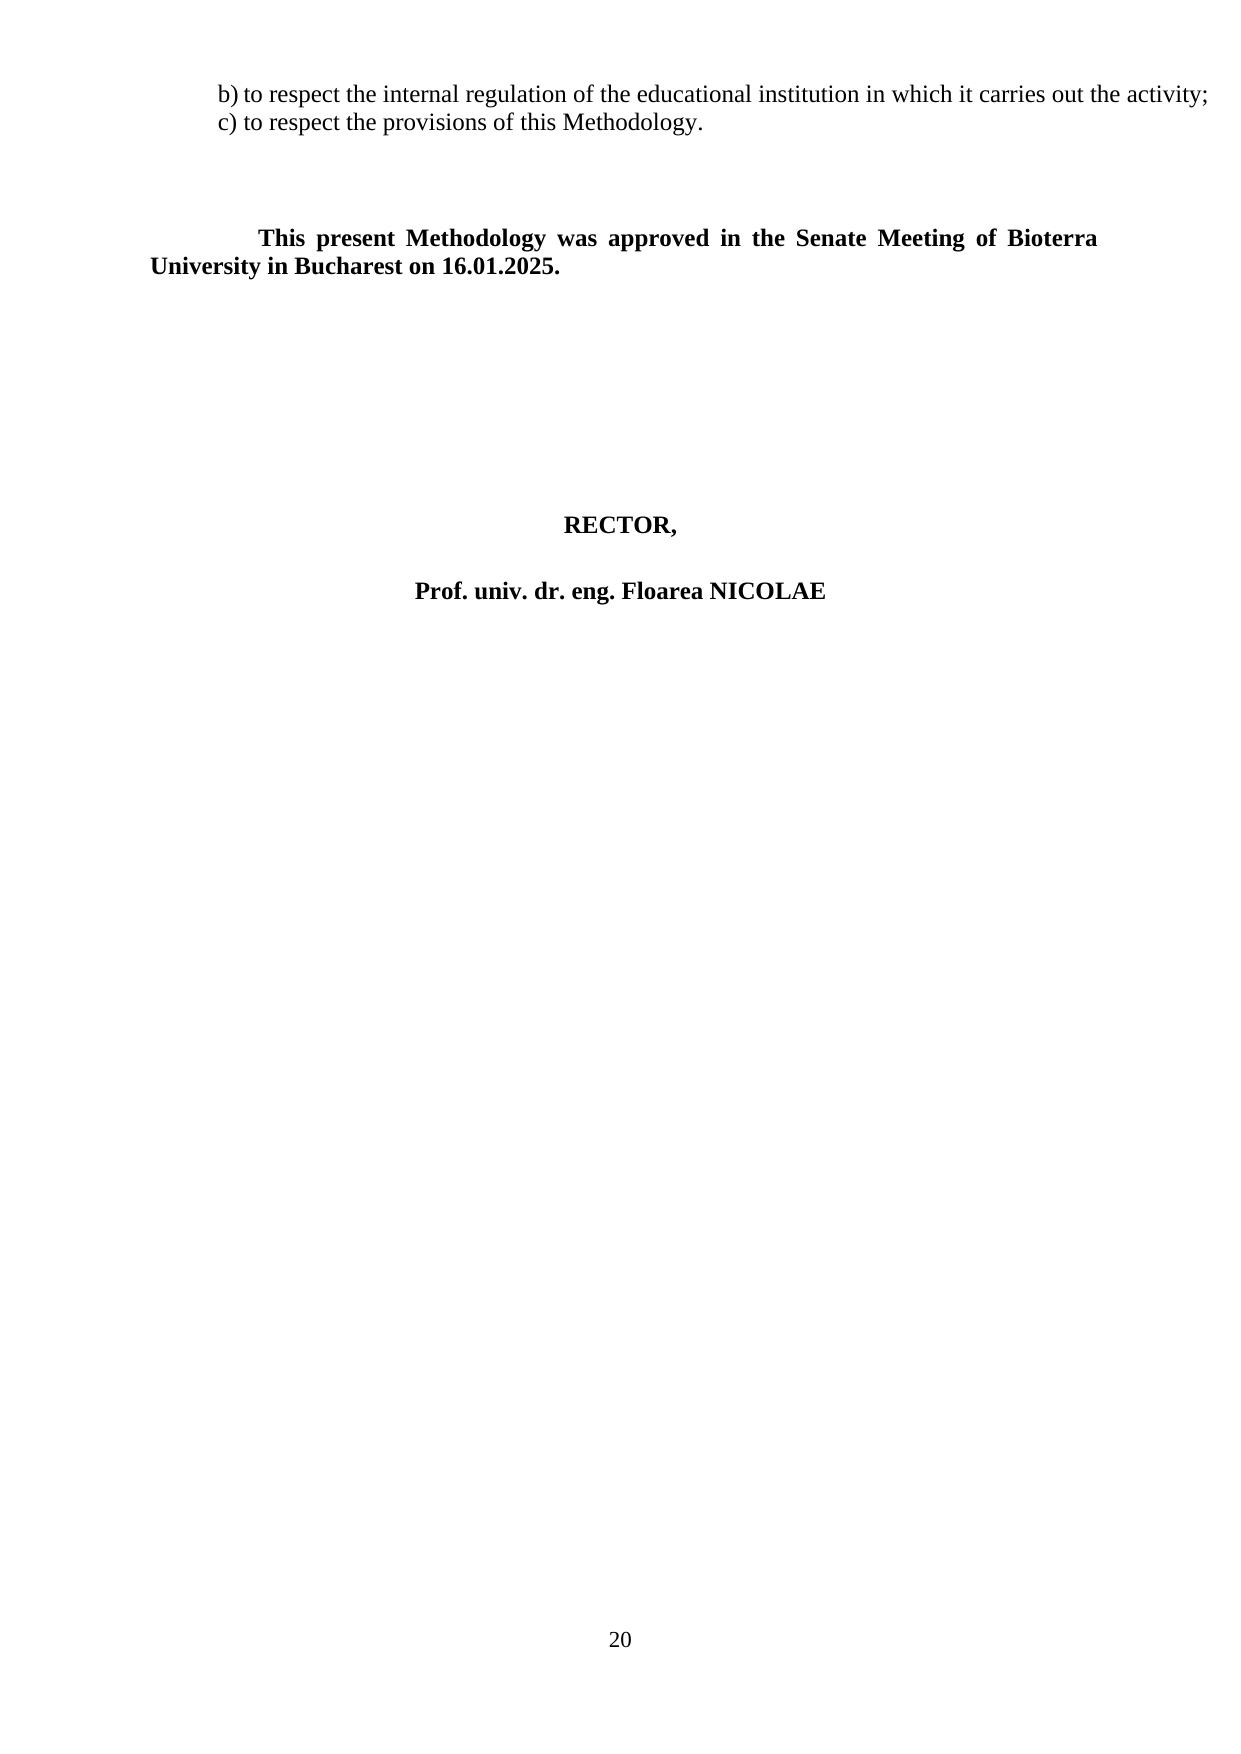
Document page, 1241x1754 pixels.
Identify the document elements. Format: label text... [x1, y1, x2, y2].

subtitle This present Methodology was approved in the Senate Meeting of Bioterra University in Bucharest on 16.01.2025. [150, 223, 1100, 280]
list to respect the provisions of this Methodology. [218, 108, 1226, 136]
text RECTOR, [212, 510, 1029, 539]
list to respect the internal regulation of the educational institution in which it carries out the activity; [218, 79, 1226, 108]
text Prof. univ. dr. eng. Floarea NICOLAE [212, 576, 1029, 605]
